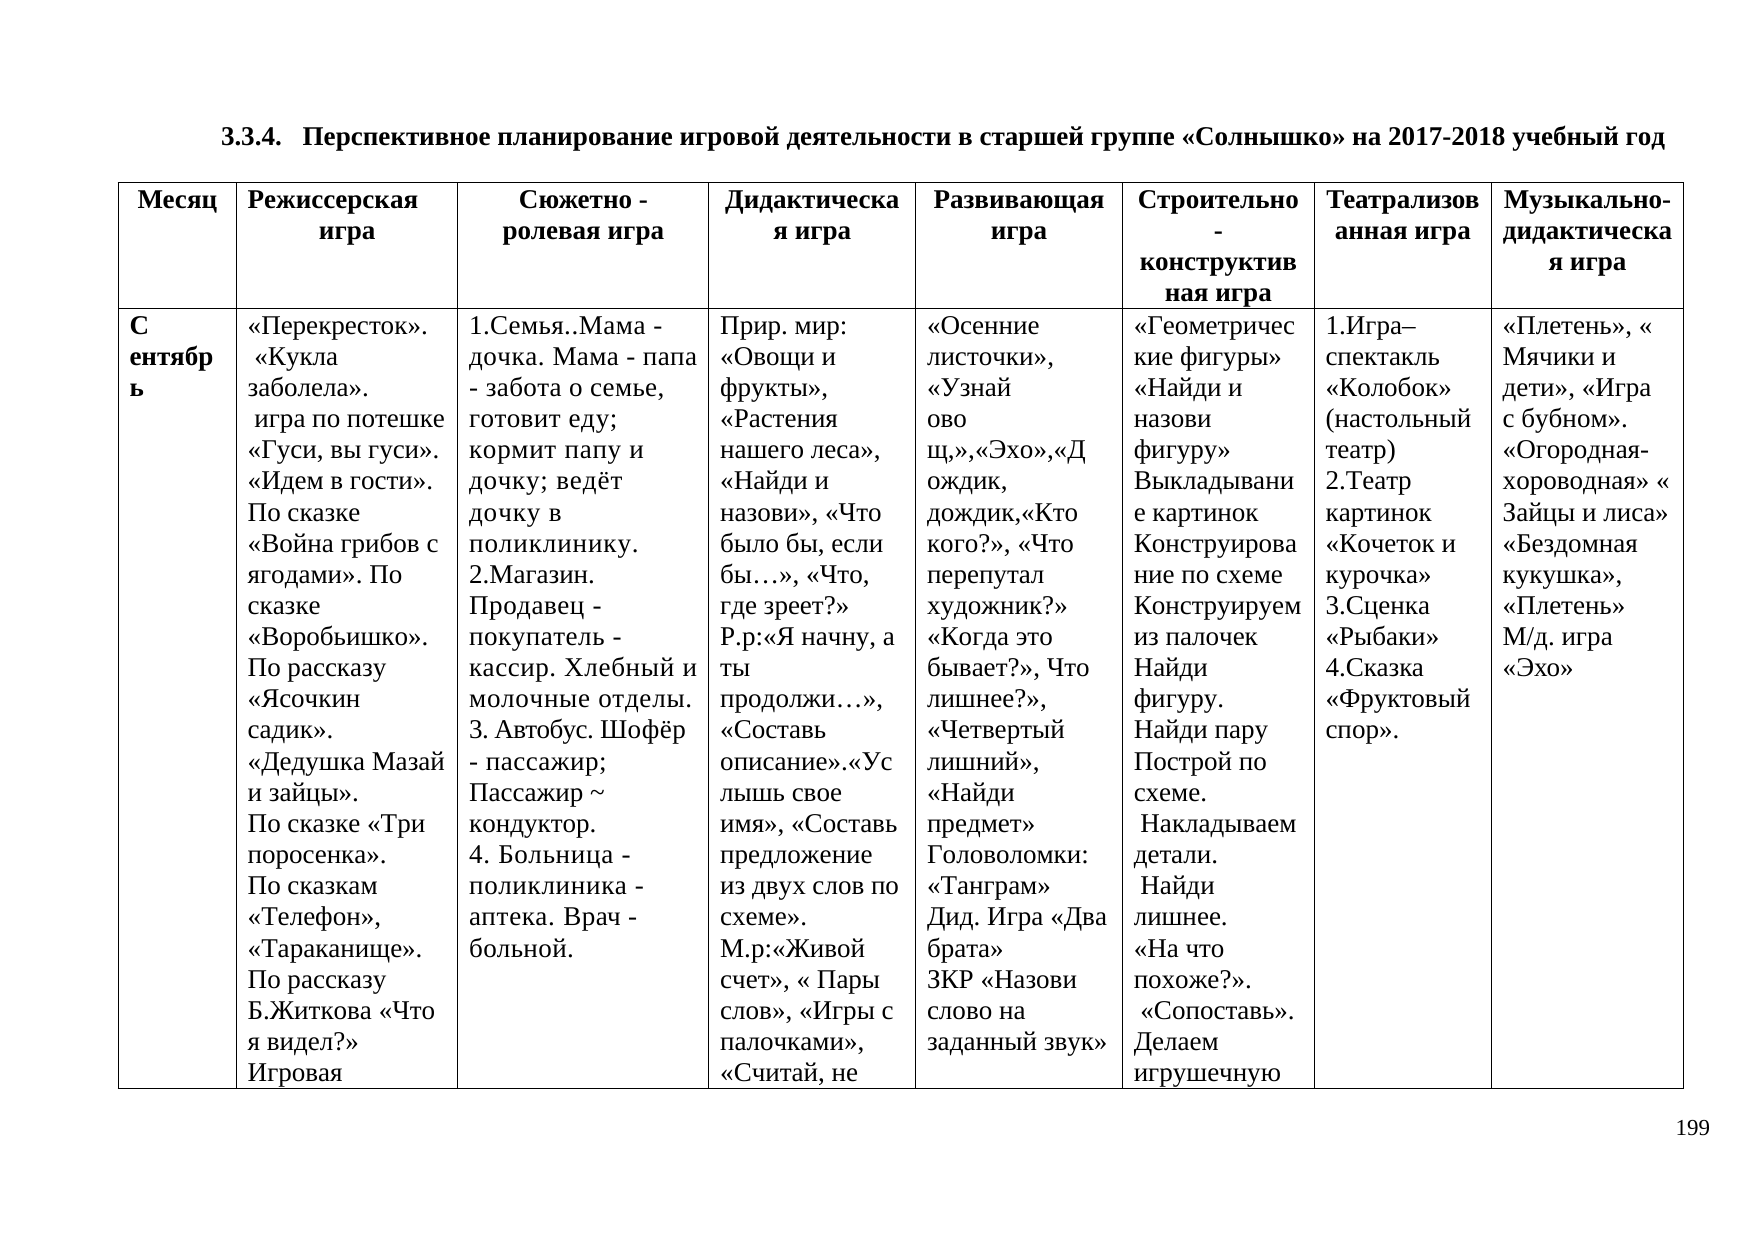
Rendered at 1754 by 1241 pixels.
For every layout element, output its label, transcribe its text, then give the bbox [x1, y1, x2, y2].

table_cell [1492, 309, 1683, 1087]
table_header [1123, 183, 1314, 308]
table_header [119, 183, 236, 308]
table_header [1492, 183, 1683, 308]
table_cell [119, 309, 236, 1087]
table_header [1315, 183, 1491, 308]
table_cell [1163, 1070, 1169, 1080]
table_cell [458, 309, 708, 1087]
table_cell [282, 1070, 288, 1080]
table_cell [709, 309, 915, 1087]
subtitle Перспективное планирование игровой деятельности в старшей группе «Солнышко» на 2017-2018 учебный год [177, 120, 1710, 151]
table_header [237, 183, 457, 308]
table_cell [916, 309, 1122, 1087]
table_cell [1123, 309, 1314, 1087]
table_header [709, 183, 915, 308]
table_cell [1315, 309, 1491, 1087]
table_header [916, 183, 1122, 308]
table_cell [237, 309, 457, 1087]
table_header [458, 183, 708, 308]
